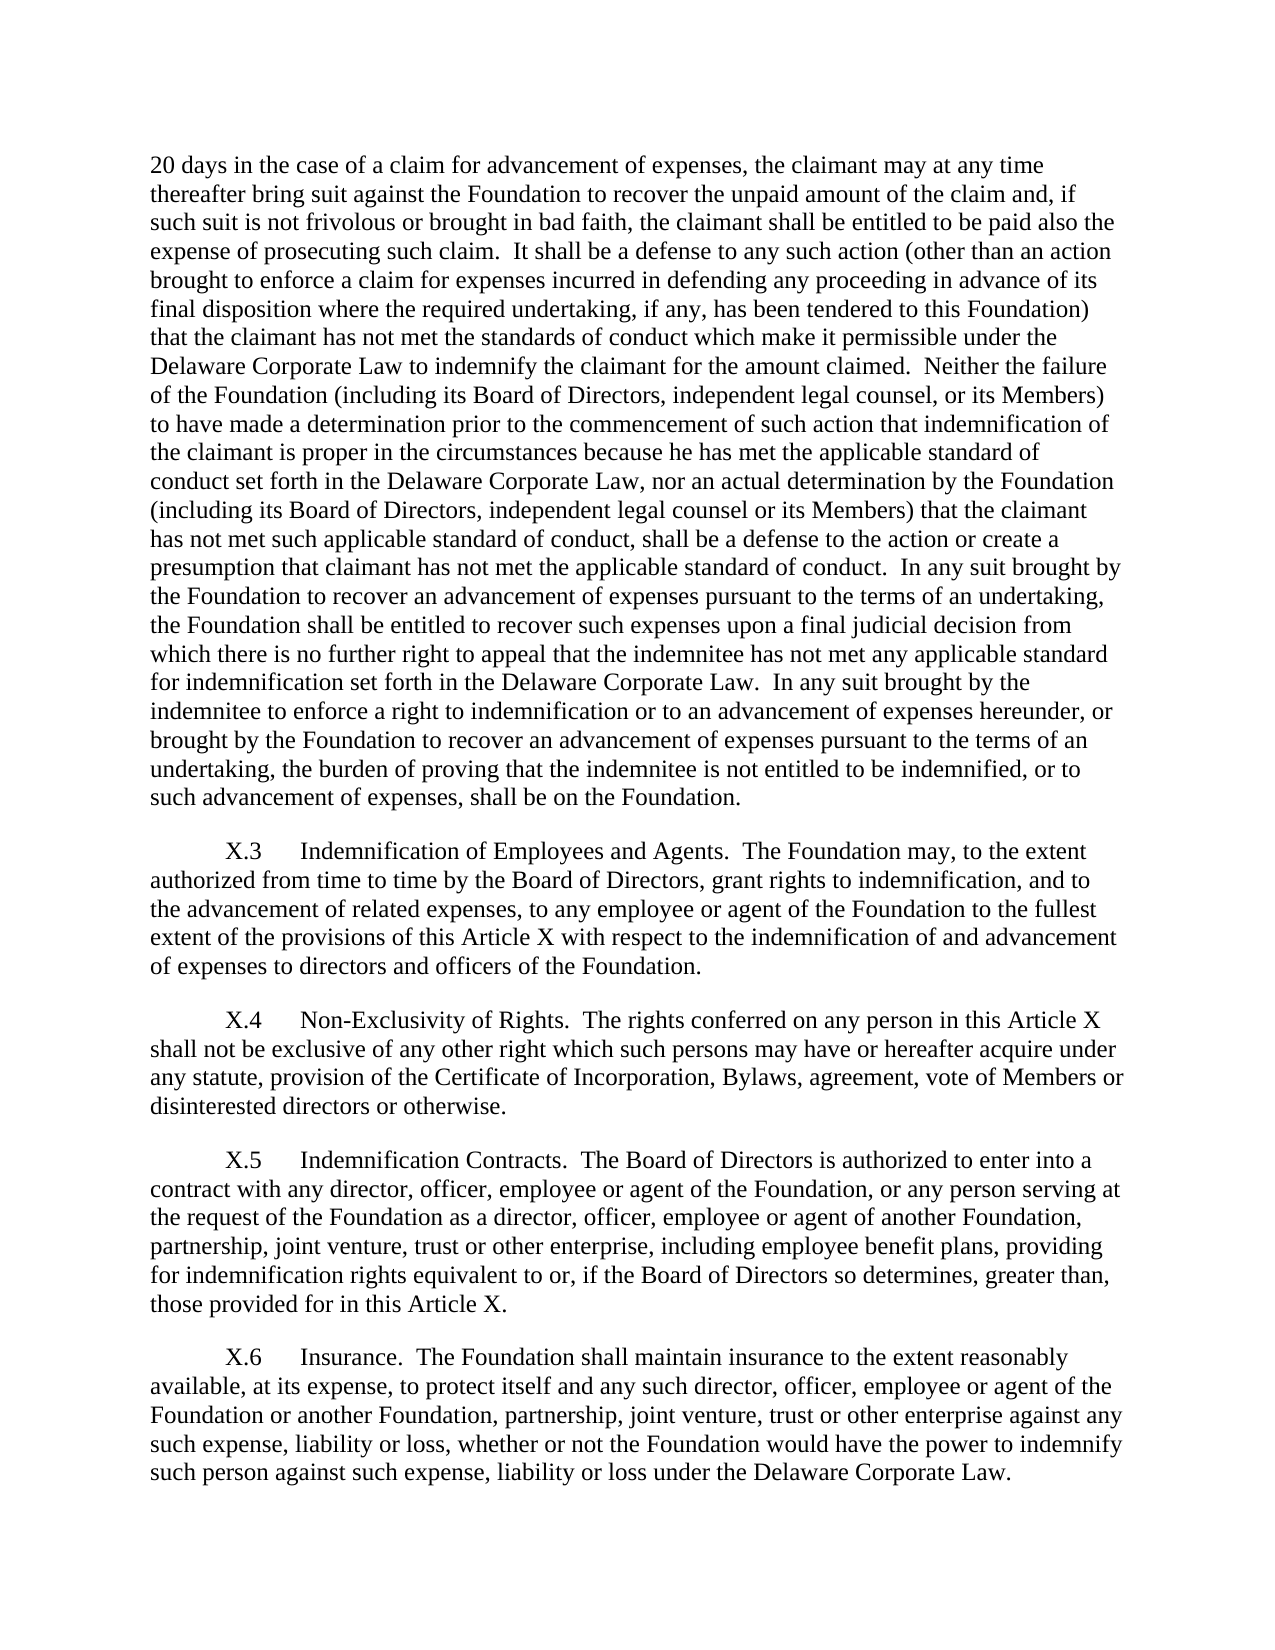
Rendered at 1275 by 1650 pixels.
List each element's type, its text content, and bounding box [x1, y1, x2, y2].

text Indemnification Contracts. The Board of Directors is authorized to enter into a contract with any director, officer, employee or agent of the Foundation, or any person serving at the request of the Foundation as a director, officer, employee or agent of another Foundation, partnership, joint venture, trust or other enterprise, including employee benefit plans, providing for indemnification rights equivalent to or, if the Board of Directors so determines, greater than, those provided for in this Article X. [150, 1145, 1125, 1317]
text Insurance. The Foundation shall maintain insurance to the extent reasonably available, at its expense, to protect itself and any such director, officer, employee or agent of the Foundation or another Foundation, partnership, joint venture, trust or other enterprise against any such expense, liability or loss, whether or not the Foundation would have the power to indemnify such person against such expense, liability or loss under the Delaware Corporate Law. [150, 1342, 1125, 1486]
text Indemnification of Employees and Agents. The Foundation may, to the extent authorized from time to time by the Board of Directors, grant rights to indemnification, and to the advancement of related expenses, to any employee or agent of the Foundation to the fullest extent of the provisions of this Article X with respect to the indemnification of and advancement of expenses to directors and officers of the Foundation. [150, 836, 1125, 980]
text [150, 150, 1125, 811]
text Non-Exclusivity of Rights. The rights conferred on any person in this Article X shall not be exclusive of any other right which such persons may have or hereafter acquire under any statute, provision of the Certificate of Incorporation, Bylaws, agreement, vote of Members or disinterested directors or otherwise. [150, 1005, 1125, 1120]
